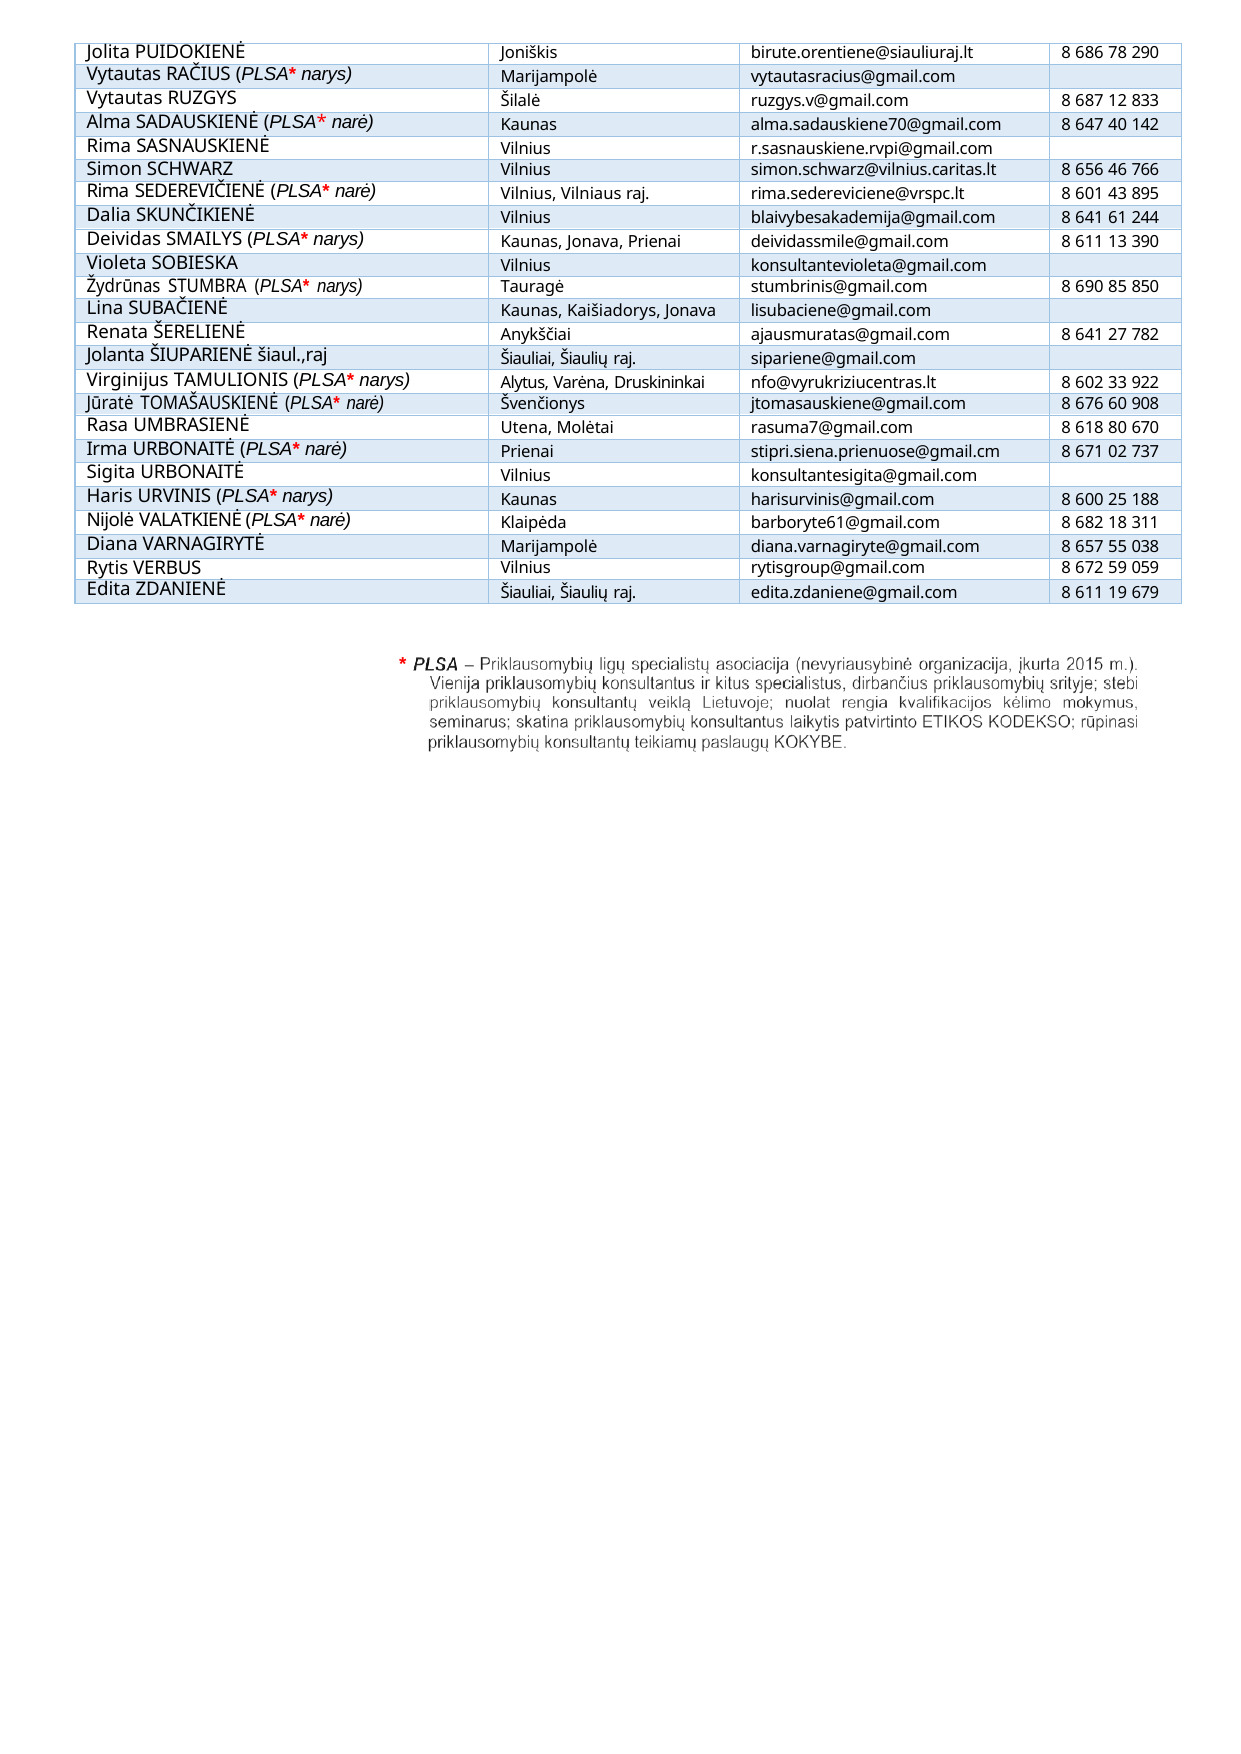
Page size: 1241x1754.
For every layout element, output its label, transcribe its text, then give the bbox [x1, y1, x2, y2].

table_cell 8 676 60 908 [1050, 394, 1181, 414]
table_cell Jūratė TOMAŠAUSKIENĖ (PLSA* narė) [76, 394, 488, 414]
table_cell Alytus, Varėna, Druskininkai [489, 370, 739, 393]
table_cell Utena, Molėtai [489, 416, 739, 438]
table_cell [1050, 346, 1181, 369]
table_cell 8 611 19 679 [1050, 580, 1181, 603]
table_cell 8 671 02 737 [1050, 440, 1181, 462]
table_cell rytisgroup@gmail.com [740, 559, 1049, 579]
table_cell diana.varnagiryte@gmail.com [740, 535, 1049, 558]
table_cell Vilnius [489, 137, 739, 159]
table_cell Sigita URBONAITĖ [76, 463, 488, 486]
table_cell 8 647 40 142 [1050, 113, 1181, 136]
picture [413, 657, 474, 671]
table_cell Šilalė [489, 89, 739, 112]
table_cell Anykščiai [489, 323, 739, 345]
table_cell Klaipėda [489, 511, 739, 534]
table_cell 8 672 59 059 [1050, 559, 1181, 579]
table_cell Violeta SOBIESKA [76, 254, 488, 276]
table_cell ruzgys.v@gmail.com [740, 89, 1049, 112]
table_cell Rytis VERBUS [76, 559, 488, 579]
table_cell edita.zdaniene@gmail.com [740, 580, 1049, 603]
table_cell [1050, 254, 1181, 276]
table_cell vytautasracius@gmail.com [740, 65, 1049, 88]
table_cell Kaunas, Kaišiadorys, Jonava [489, 299, 739, 322]
table_cell 8 687 12 833 [1050, 89, 1181, 112]
table_cell Jolanta ŠIUPARIENĖ šiaul.,raj [76, 346, 488, 369]
table_cell lisubaciene@gmail.com [740, 299, 1049, 322]
table_cell deividassmile@gmail.com [740, 230, 1049, 252]
table_cell Vilnius [489, 254, 739, 276]
table_cell 8 611 13 390 [1050, 230, 1181, 252]
table_cell 8 618 80 670 [1050, 416, 1181, 438]
table_cell Šiauliai, Šiaulių raj. [489, 580, 739, 603]
table_cell Rima SEDEREVIČIENĖ (PLSA* narė) [76, 182, 488, 205]
table_cell Marijampolė [489, 65, 739, 88]
table_cell Deividas SMAILYS (PLSA* narys) [76, 230, 488, 252]
picture [480, 656, 1137, 674]
table_cell blaivybesakademija@gmail.com [740, 206, 1049, 228]
table_header Jolita PUIDOKIENĖ [76, 44, 488, 64]
table_cell 8 601 43 895 [1050, 182, 1181, 205]
table_header 8 686 78 290 [1050, 44, 1181, 64]
table_cell Prienai [489, 440, 739, 462]
table_cell Tauragė [489, 277, 739, 298]
table_cell barboryte61@gmail.com [740, 511, 1049, 534]
table_cell Simon SCHWARZ [76, 160, 488, 181]
table_cell konsultantesigita@gmail.com [740, 463, 1049, 486]
table_cell Renata ŠERELIENĖ [76, 323, 488, 345]
table_cell Vilnius [489, 463, 739, 486]
table_cell Vytautas RAČIUS (PLSA* narys) [76, 65, 488, 88]
table_cell 8 641 61 244 [1050, 206, 1181, 228]
table_cell Kaunas, Jonava, Prienai [489, 230, 739, 252]
picture [428, 676, 1137, 732]
table_cell [1050, 137, 1181, 159]
table_cell Lina SUBAČIENĖ [76, 299, 488, 322]
table_cell r.sasnauskiene.rvpi@gmail.com [740, 137, 1049, 159]
table_cell rima.sedereviciene@vrspc.lt [740, 182, 1049, 205]
table_cell rasuma7@gmail.com [740, 416, 1049, 438]
table_cell 8 641 27 782 [1050, 323, 1181, 345]
table_cell 8 602 33 922 [1050, 370, 1181, 393]
table_cell 8 600 25 188 [1050, 487, 1181, 510]
table_cell Rasa UMBRASIENĖ [76, 416, 488, 438]
table_cell alma.sadauskiene70@gmail.com [740, 113, 1049, 136]
table_cell Vilnius, Vilniaus raj. [489, 182, 739, 205]
table_cell Vilnius [489, 160, 739, 181]
table_cell 8 690 85 850 [1050, 277, 1181, 298]
table_header Joniškis [489, 44, 739, 64]
table_cell [1050, 65, 1181, 88]
table_cell Žydrūnas STUMBRA (PLSA* narys) [76, 277, 488, 298]
table_cell jtomasauskiene@gmail.com [740, 394, 1049, 414]
table_cell 8 656 46 766 [1050, 160, 1181, 181]
table_cell konsultantevioleta@gmail.com [740, 254, 1049, 276]
table_cell 8 657 55 038 [1050, 535, 1181, 558]
table_header birute.orentiene@siauliuraj.lt [740, 44, 1049, 64]
table_cell Vilnius [489, 206, 739, 228]
table_cell Šiauliai, Šiaulių raj. [489, 346, 739, 369]
table_cell Kaunas [489, 113, 739, 136]
table_cell simon.schwarz@vilnius.caritas.lt [740, 160, 1049, 181]
table_cell harisurvinis@gmail.com [740, 487, 1049, 510]
table_cell Nijolė VALATKIENĖ (PLSA* narė) [76, 511, 488, 534]
table_cell Kaunas [489, 487, 739, 510]
table_cell Rima SASNAUSKIENĖ [76, 137, 488, 159]
picture [428, 734, 846, 752]
table_cell Marijampolė [489, 535, 739, 558]
table_cell Švenčionys [489, 394, 739, 414]
table_cell [1050, 463, 1181, 486]
table_cell nfo@vyrukriziucentras.lt [740, 370, 1049, 393]
table_cell sipariene@gmail.com [740, 346, 1049, 369]
table_cell Dalia SKUNČIKIENĖ [76, 206, 488, 228]
table_cell 8 682 18 311 [1050, 511, 1181, 534]
table_cell Haris URVINIS (PLSA* narys) [76, 487, 488, 510]
table_cell Vytautas RUZGYS [76, 89, 488, 112]
table_cell ajausmuratas@gmail.com [740, 323, 1049, 345]
table_cell Irma URBONAITĖ (PLSA* narė) [76, 440, 488, 462]
table_cell Alma SADAUSKIENĖ (PLSA* narė) [76, 113, 488, 136]
table_cell stumbrinis@gmail.com [740, 277, 1049, 298]
table_cell stipri.siena.prienuose@gmail.cm [740, 440, 1049, 462]
table_cell [1050, 299, 1181, 322]
table_cell Virginijus TAMULIONIS (PLSA* narys) [76, 370, 488, 393]
table_cell Vilnius [489, 559, 739, 579]
table_cell Edita ZDANIENĖ [76, 580, 488, 603]
table_cell Diana VARNAGIRYTĖ [76, 535, 488, 558]
